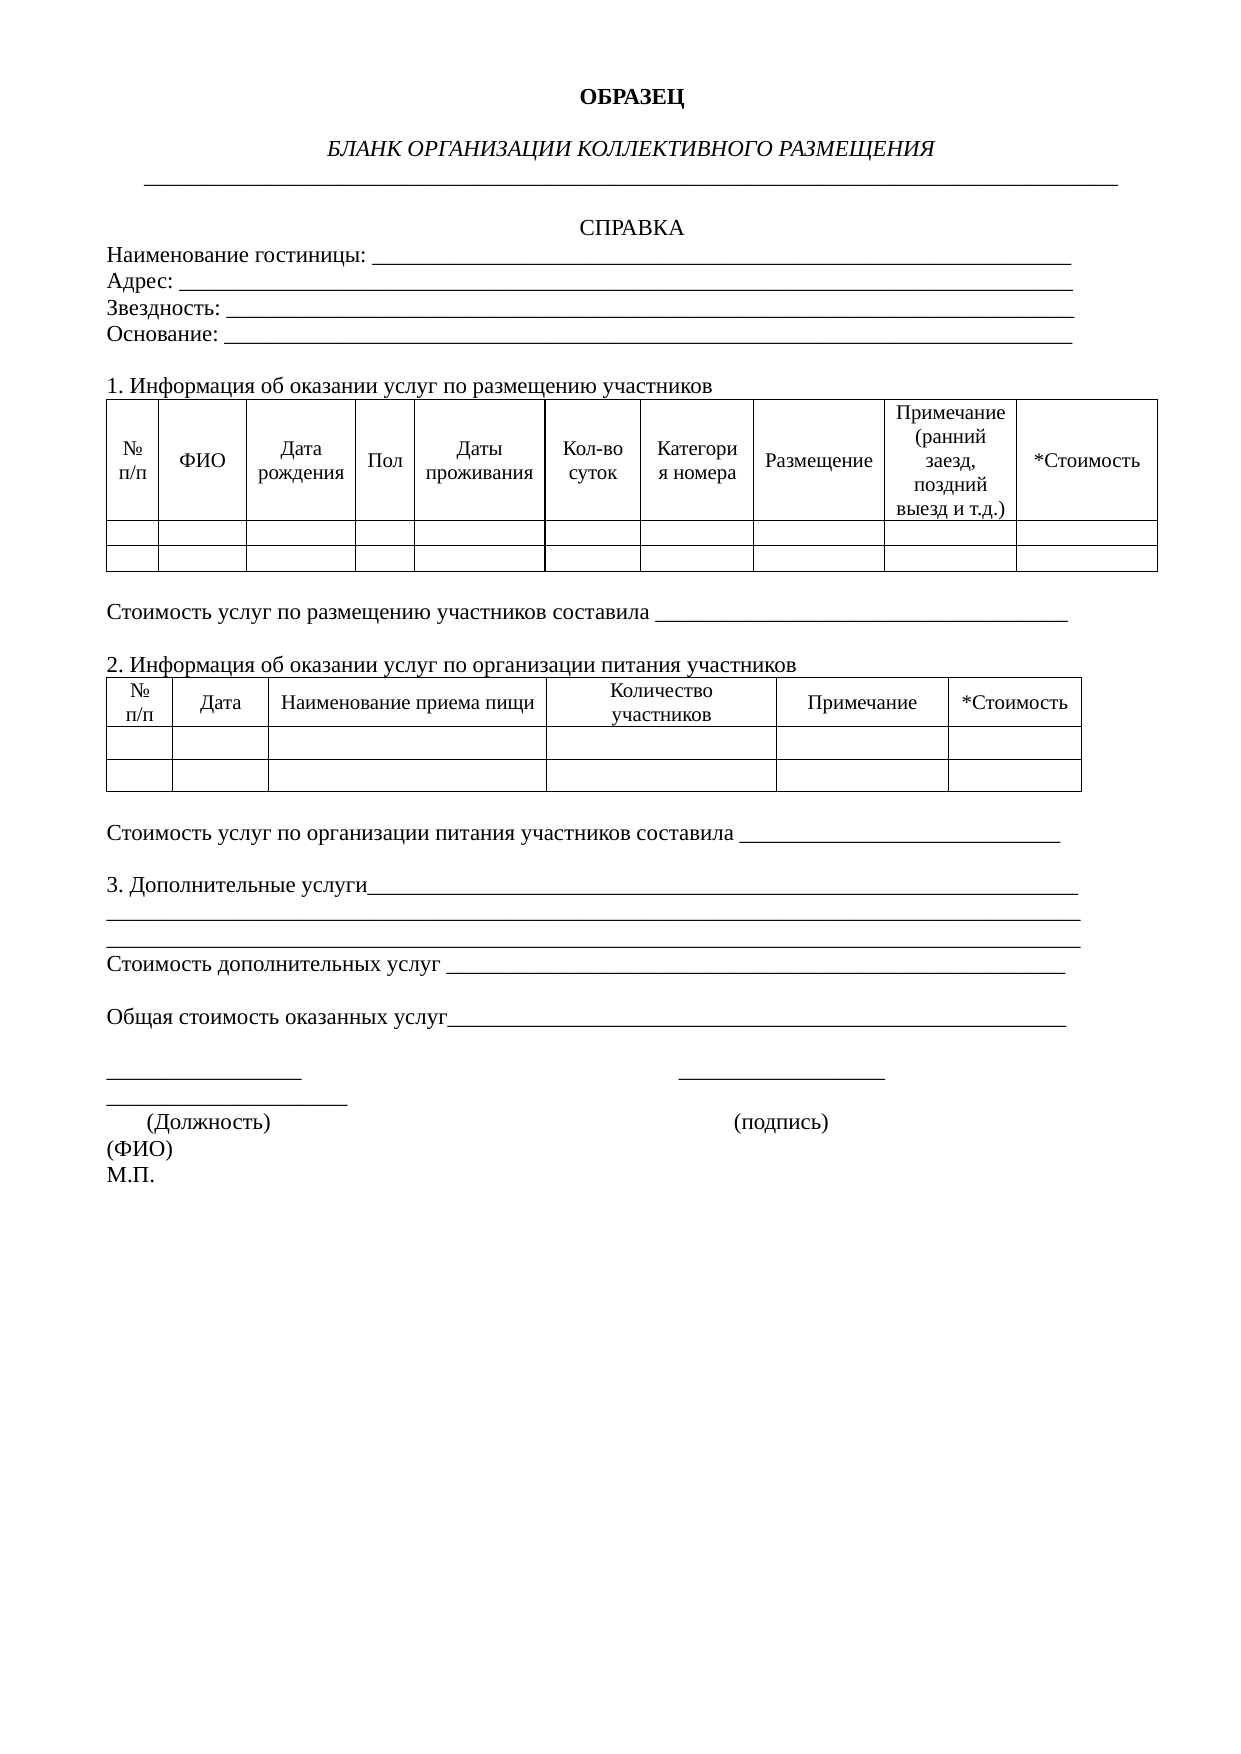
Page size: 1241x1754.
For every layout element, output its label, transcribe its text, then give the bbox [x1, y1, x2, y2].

text Адрес: ______________________________________________________________________________ [106, 267, 1157, 293]
text СПРАВКА [106, 214, 1157, 241]
table_header Категория номера [641, 400, 753, 520]
table_cell [269, 727, 546, 759]
table_cell [885, 546, 1016, 571]
table_cell [356, 521, 414, 545]
table_cell [107, 521, 158, 545]
table_header Кол-во суток [546, 400, 640, 520]
table_header Пол [356, 400, 414, 520]
table_header Дата рождения [247, 400, 355, 520]
table_header Примечание [777, 678, 948, 726]
table_cell [546, 521, 640, 545]
table_cell [641, 546, 753, 571]
table_header Примечание (ранний заезд, поздний выезд и т.д.) [885, 400, 1016, 520]
table_header Дата [173, 678, 268, 726]
table_cell [107, 727, 172, 759]
text 3. Дополнительные услуги______________________________________________________________ [106, 871, 1157, 898]
table_cell [159, 546, 246, 571]
table_header Количество участников [547, 678, 776, 726]
text Звездность: __________________________________________________________________________ [106, 293, 1157, 320]
table_cell [547, 727, 776, 759]
text М.П. [106, 1161, 1157, 1187]
text _____________________________________________________________________________________ [106, 924, 1157, 950]
table_cell [546, 546, 640, 571]
table_header № п/п [107, 400, 158, 520]
text Стоимость услуг по организации питания участников составила ____________________________ [106, 818, 1157, 845]
table_cell [754, 521, 884, 545]
table_cell [641, 521, 753, 545]
table_cell [885, 521, 1016, 545]
text Общая стоимость оказанных услуг______________________________________________________ [106, 1003, 1157, 1029]
text Основание: __________________________________________________________________________ [106, 320, 1157, 346]
table_cell [247, 521, 355, 545]
text _________________ __________________ _____________________ (Должность) (подпись) (ФИО) [106, 1056, 1157, 1161]
table_cell [415, 521, 544, 545]
table_cell [415, 546, 544, 571]
table_cell [754, 546, 884, 571]
table_cell [269, 760, 546, 791]
text Наименование гостиницы: _____________________________________________________________ [106, 241, 1157, 267]
text _____________________________________________________________________________________ [106, 898, 1157, 924]
text Стоимость услуг по размещению участников составила ____________________________________ [106, 598, 1157, 624]
table_header Размещение [754, 400, 884, 520]
text 2. Информация об оказании услуг по организации питания участников [106, 651, 1157, 677]
text 1. Информация об оказании услуг по размещению участников [106, 373, 1157, 399]
text БЛАНК ОРГАНИЗАЦИИ КОЛЛЕКТИВНОГО РАЗМЕЩЕНИЯ _____________________________________________________________________________________ [106, 135, 1157, 188]
table_header ФИО [159, 400, 246, 520]
table_cell [547, 760, 776, 791]
table_cell [1017, 546, 1157, 571]
table_cell [777, 727, 948, 759]
table_cell [1017, 521, 1157, 545]
table_cell [173, 727, 268, 759]
table_header *Стоимость [949, 678, 1081, 726]
table_header Даты проживания [415, 400, 544, 520]
text ОБРАЗЕЦ [106, 83, 1157, 109]
text Стоимость дополнительных услуг ______________________________________________________ [106, 950, 1157, 977]
table_cell [173, 760, 268, 791]
table_cell [107, 760, 172, 791]
table_cell [949, 760, 1081, 791]
table_header Наименование приема пищи [269, 678, 546, 726]
table_header *Стоимость [1017, 400, 1157, 520]
table_cell [247, 546, 355, 571]
table_cell [949, 727, 1081, 759]
table_header № п/п [107, 678, 172, 726]
table_cell [356, 546, 414, 571]
table_cell [107, 546, 158, 571]
table_cell [777, 760, 948, 791]
table_cell [159, 521, 246, 545]
